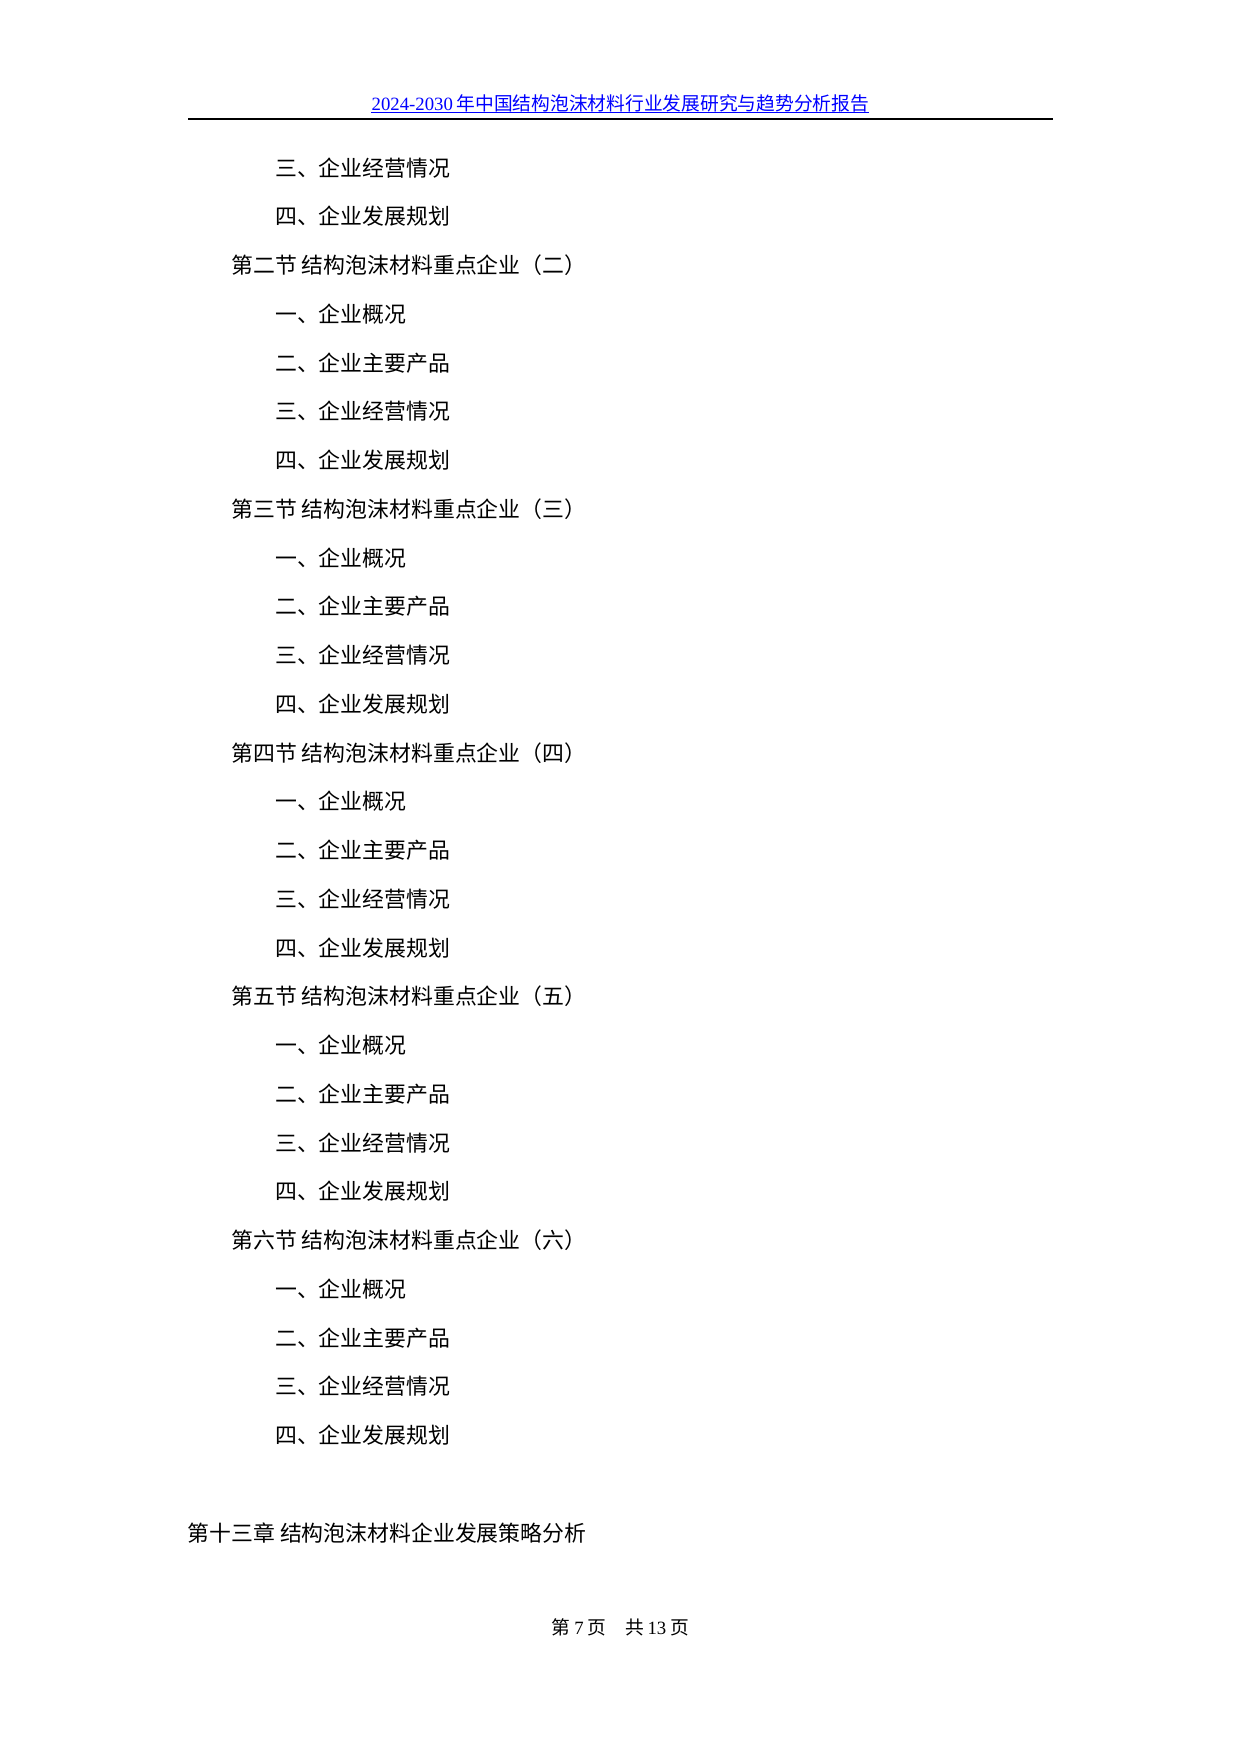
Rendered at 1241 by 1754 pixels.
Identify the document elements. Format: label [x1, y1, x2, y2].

text [187, 150, 1053, 1548]
